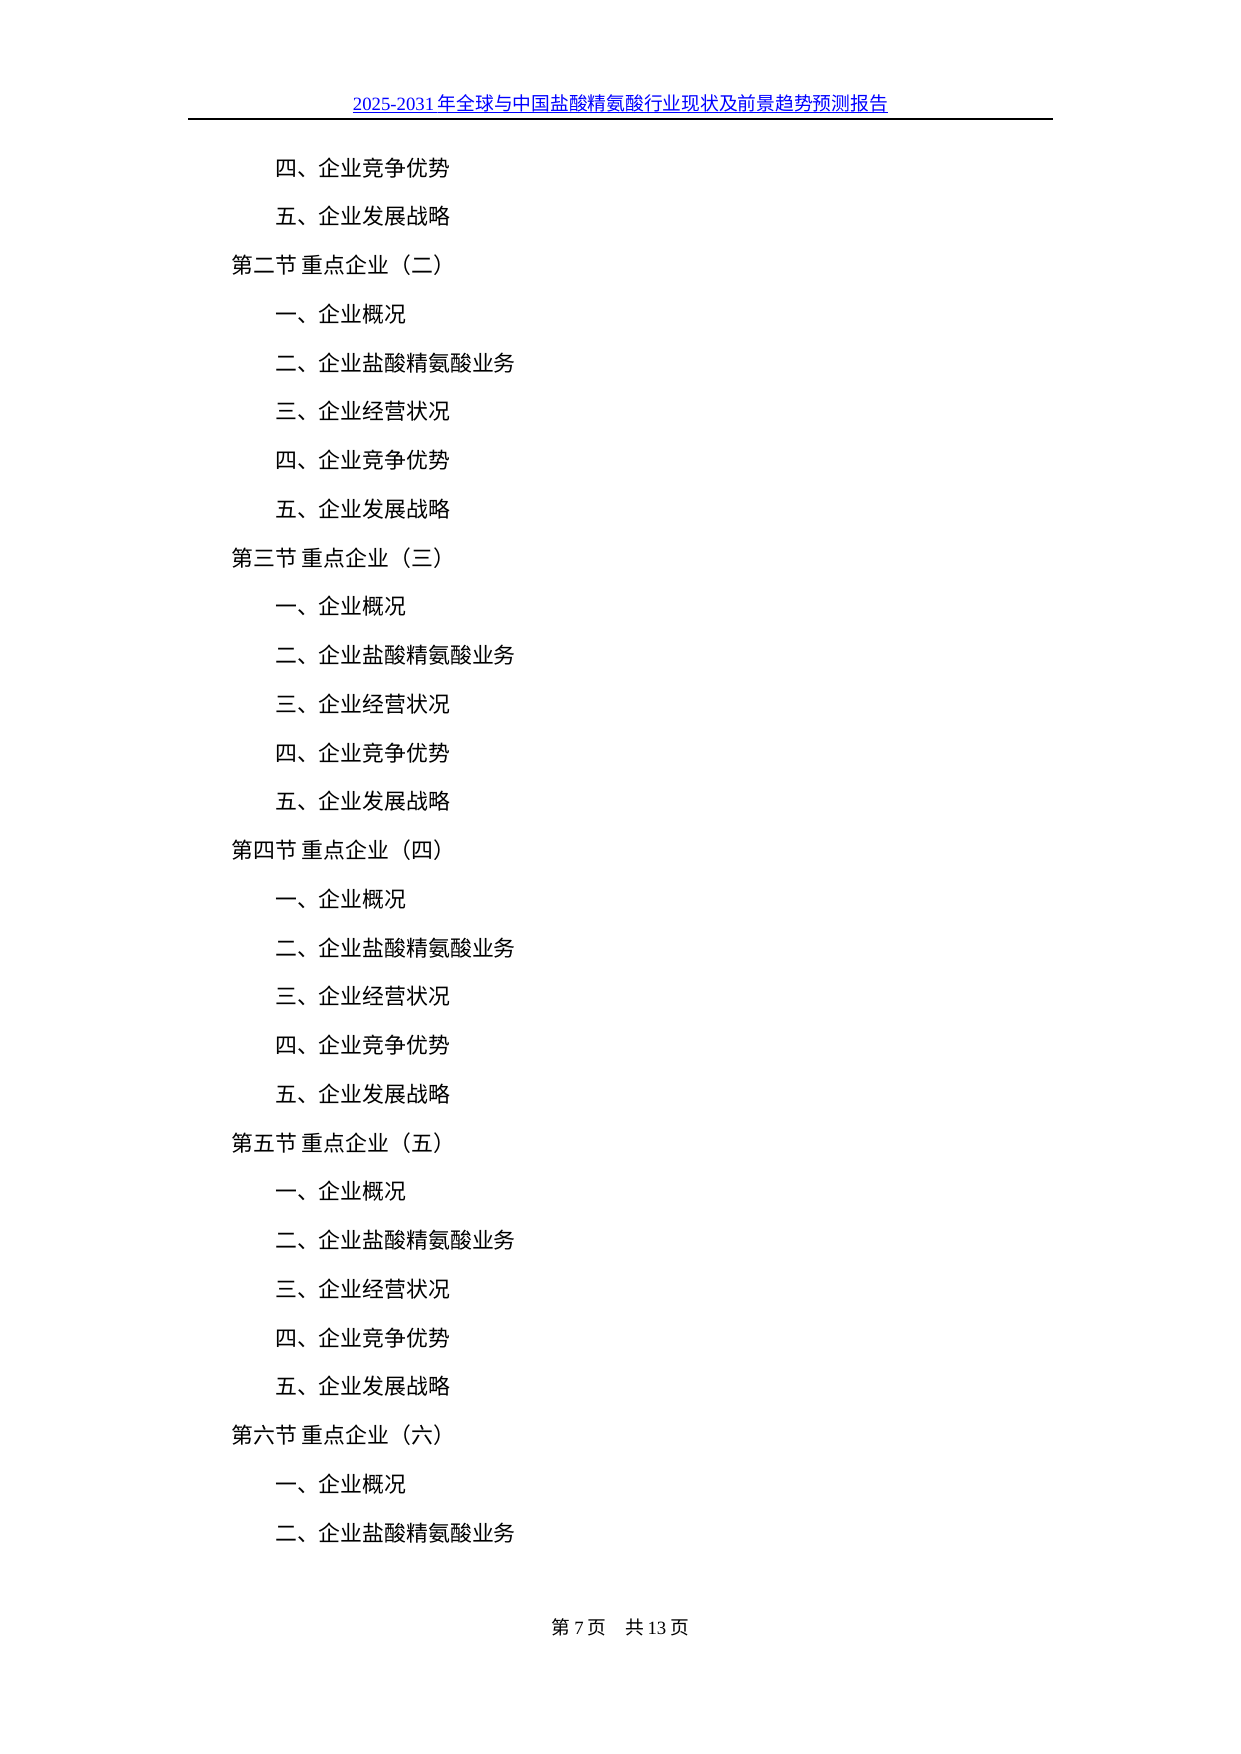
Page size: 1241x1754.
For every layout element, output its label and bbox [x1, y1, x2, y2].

text [187, 150, 1053, 1548]
